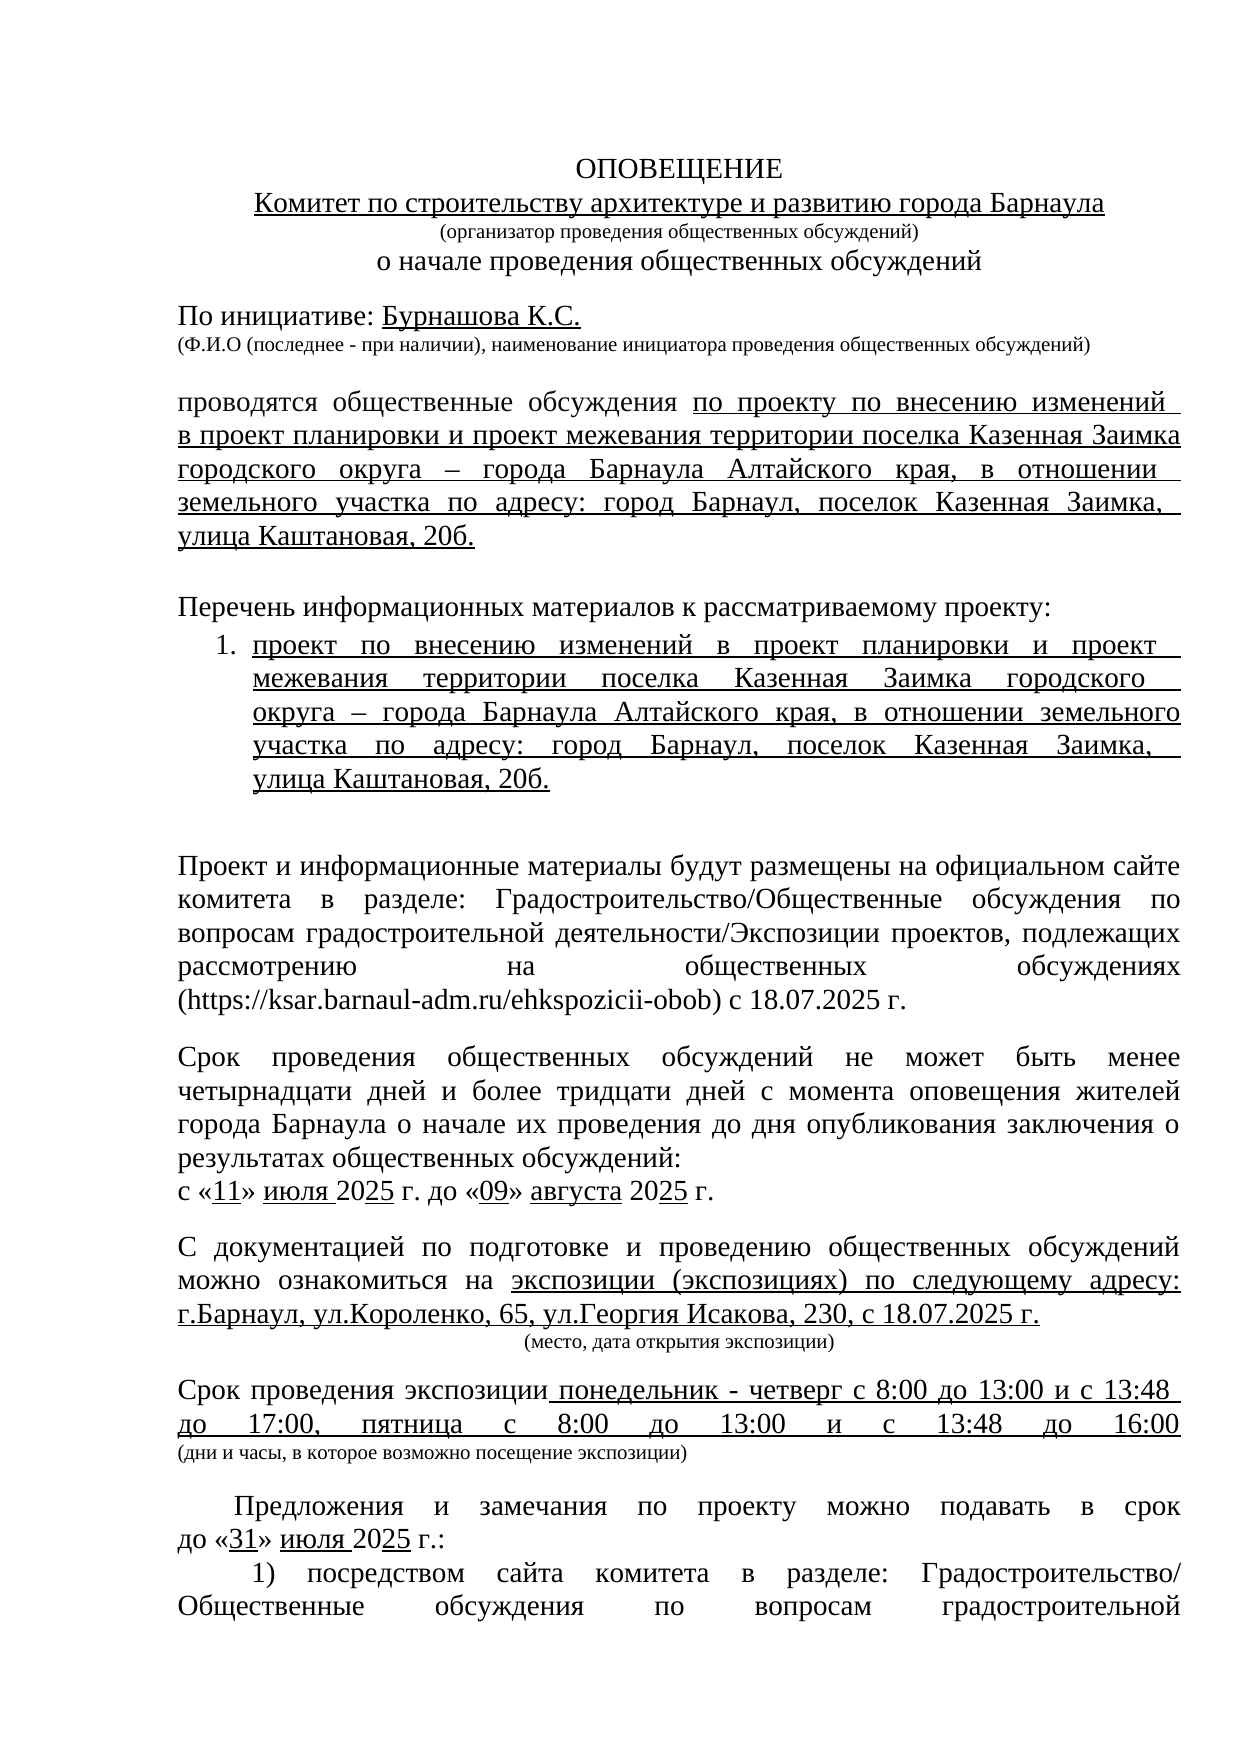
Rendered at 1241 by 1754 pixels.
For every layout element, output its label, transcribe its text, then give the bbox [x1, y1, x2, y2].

text Срок проведения общественных обсуждений не может быть менее четырнадцати дней и более тридцати дней с момента оповещения жителей города Барнаула о начале их проведения до дня опубликования заключения о результатах общественных обсуждений: [177, 1039, 1181, 1173]
subtitle проводятся общественные обсуждения по проекту по внесению изменений в проект планировки и проект межевания территории поселка Казенная Заимка городского округа – города Барнаула Алтайского края, в отношении земельного участка по адресу: город Барнаул, поселок Казенная Заимка, улица Каштановая, 20б. [177, 384, 1181, 446]
subtitle проводятся общественные обсуждения по проекту по внесению изменений в проект планировки и проект межевания территории поселка Казенная Заимка городского округа – города Барнаула Алтайского края, в отношении земельного участка по адресу: город Барнаул, поселок Казенная Заимка, улица Каштановая, 20б. [177, 514, 1181, 551]
subtitle проект по внесению изменений в проект планировки и проект межевания территории поселка Казенная Заимка городского округа – города Барнаула Алтайского края, в отношении земельного участка по адресу: город Барнаул, поселок Казенная Заимка, улица Каштановая, 20б. [215, 627, 1181, 794]
text Срок проведения экспозиции понедельник - четверг с 8:00 до 13:00 и с 13:48 до 17:00, пятница с 8:00 до 13:00 и с 13:48 до 16:00 (дни и часы, в которое возможно посещение экспозиции) [177, 1437, 1181, 1464]
text По инициативе: Бурнашова К.С. [177, 298, 1181, 331]
text Комитет по строительству архитектуре и развитию города Барнаула [177, 185, 1181, 219]
text Предложения и замечания по проекту можно подавать в срок до «31» июля 2025 г.: [177, 1488, 1181, 1555]
text (место, дата открытия экспозиции) [177, 1329, 1181, 1353]
subtitle проводятся общественные обсуждения по проекту по внесению изменений в проект планировки и проект межевания территории поселка Казенная Заимка городского округа – города Барнаула Алтайского края, в отношении земельного участка по адресу: город Барнаул, поселок Казенная Заимка, улица Каштановая, 20б. [177, 447, 1181, 480]
text Срок проведения экспозиции понедельник - четверг с 8:00 до 13:00 и с 13:48 до 17:00, пятница с 8:00 до 13:00 и с 13:48 до 16:00 (дни и часы, в которое возможно посещение экспозиции) [177, 1372, 1181, 1435]
text ОПОВЕЩЕНИЕ [177, 152, 1181, 185]
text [177, 1555, 1181, 1622]
text Проект и информационные материалы будут размещены на официальном сайте комитета в разделе: Градостроительство/Общественные обсуждения по вопросам градостроительной деятельности/Экспозиции проектов, подлежащих рассмотрению на общественных обсуждениях (https://ksar.barnaul-adm.ru/ehkspozicii-obob) с 18.07.2025 г. [177, 848, 1181, 1015]
text о начале проведения общественных обсуждений [177, 243, 1181, 276]
text С документацией по подготовке и проведению общественных обсуждений можно ознакомиться на экспозиции (экспозициях) по следующему адресу: г.Барнаул, ул.Короленко, 65, ул.Георгия Исакова, 230, с 18.07.2025 г. [177, 1229, 1181, 1329]
text с «11» июля 2025 г. до «09» августа 2025 г. [177, 1173, 1181, 1207]
text (Ф.И.О (последнее - при наличии), наименование инициатора проведения общественных обсуждений) [177, 331, 1181, 356]
subtitle проводятся общественные обсуждения по проекту по внесению изменений в проект планировки и проект межевания территории поселка Казенная Заимка городского округа – города Барнаула Алтайского края, в отношении земельного участка по адресу: город Барнаул, поселок Казенная Заимка, улица Каштановая, 20б. [177, 481, 1181, 513]
text (организатор проведения общественных обсуждений) [177, 219, 1181, 243]
text Перечень информационных материалов к рассматриваемому проекту: [177, 589, 1181, 623]
